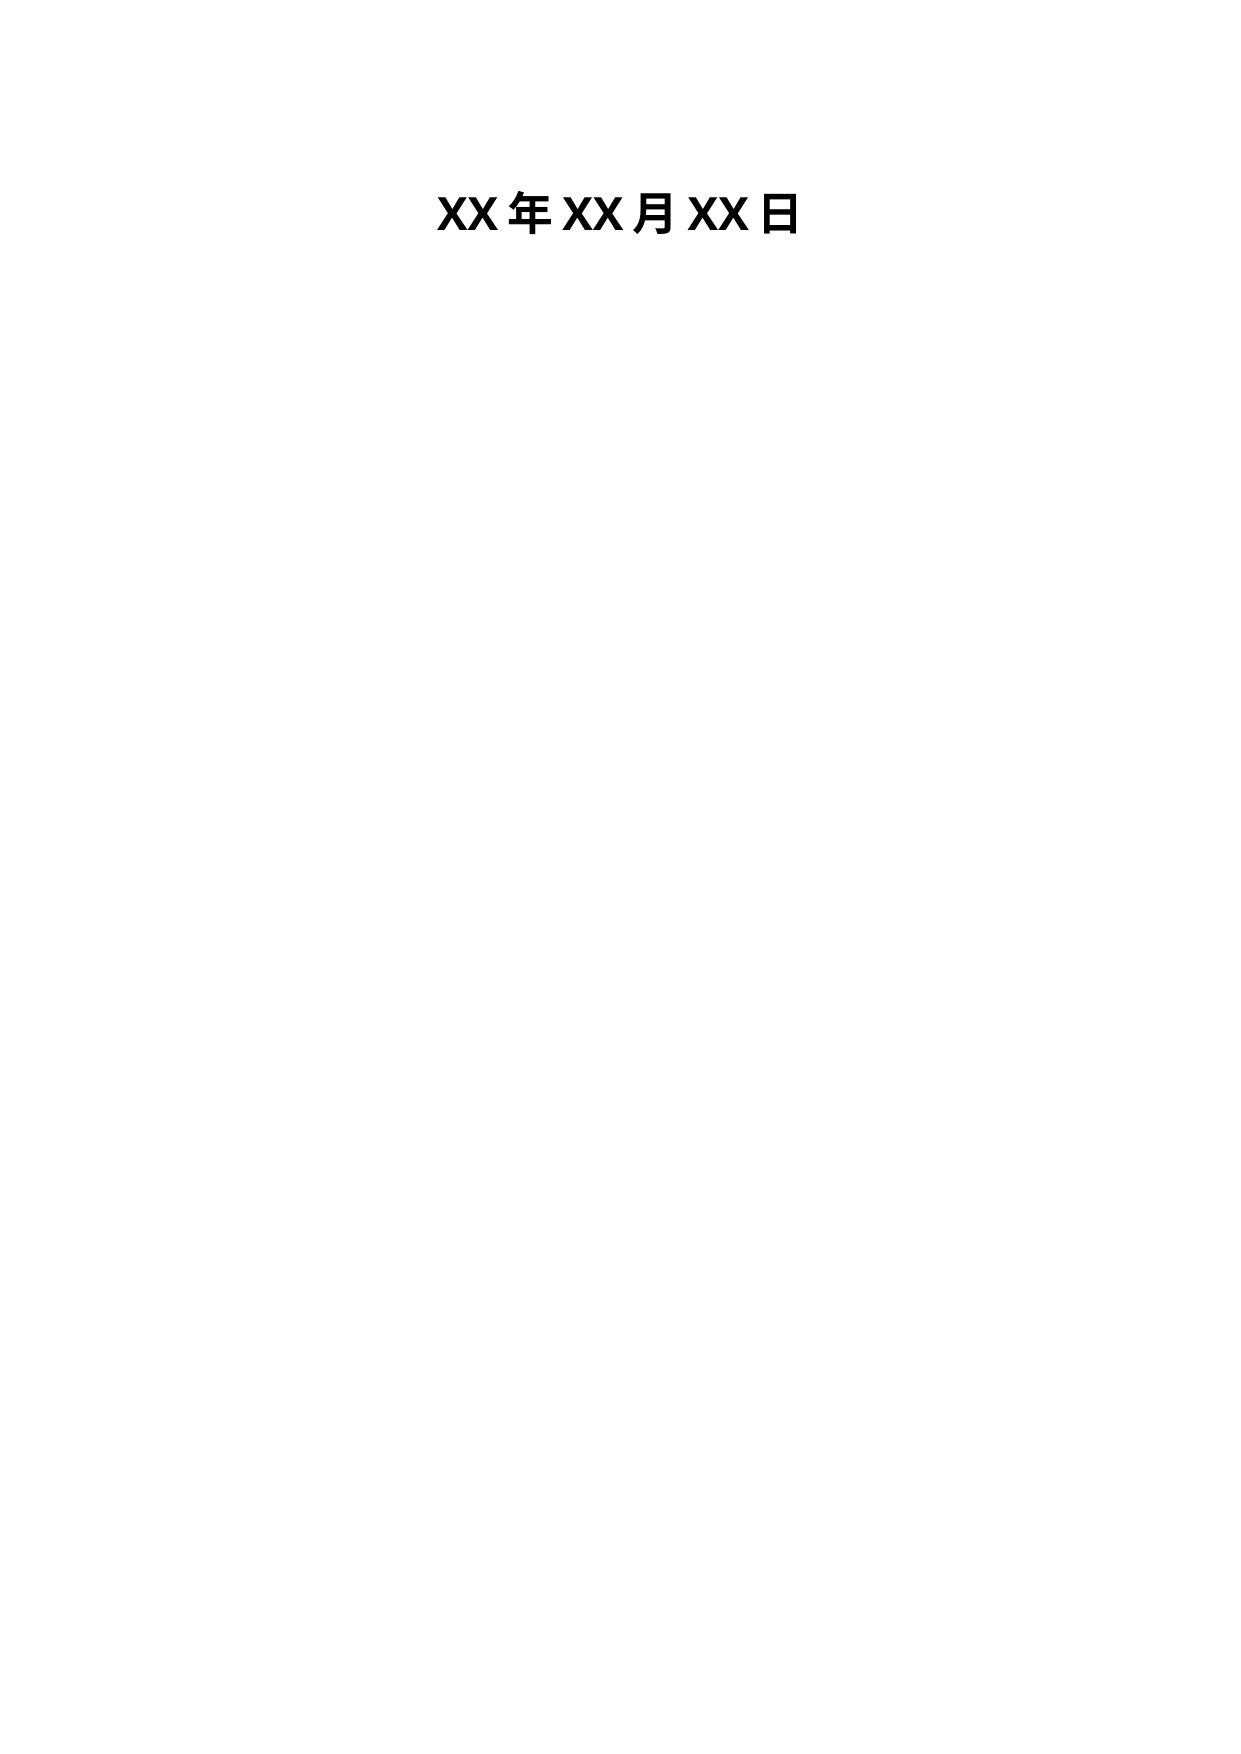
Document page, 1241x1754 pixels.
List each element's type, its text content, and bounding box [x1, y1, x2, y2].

text XX年XX月XX日 [150, 162, 1090, 259]
